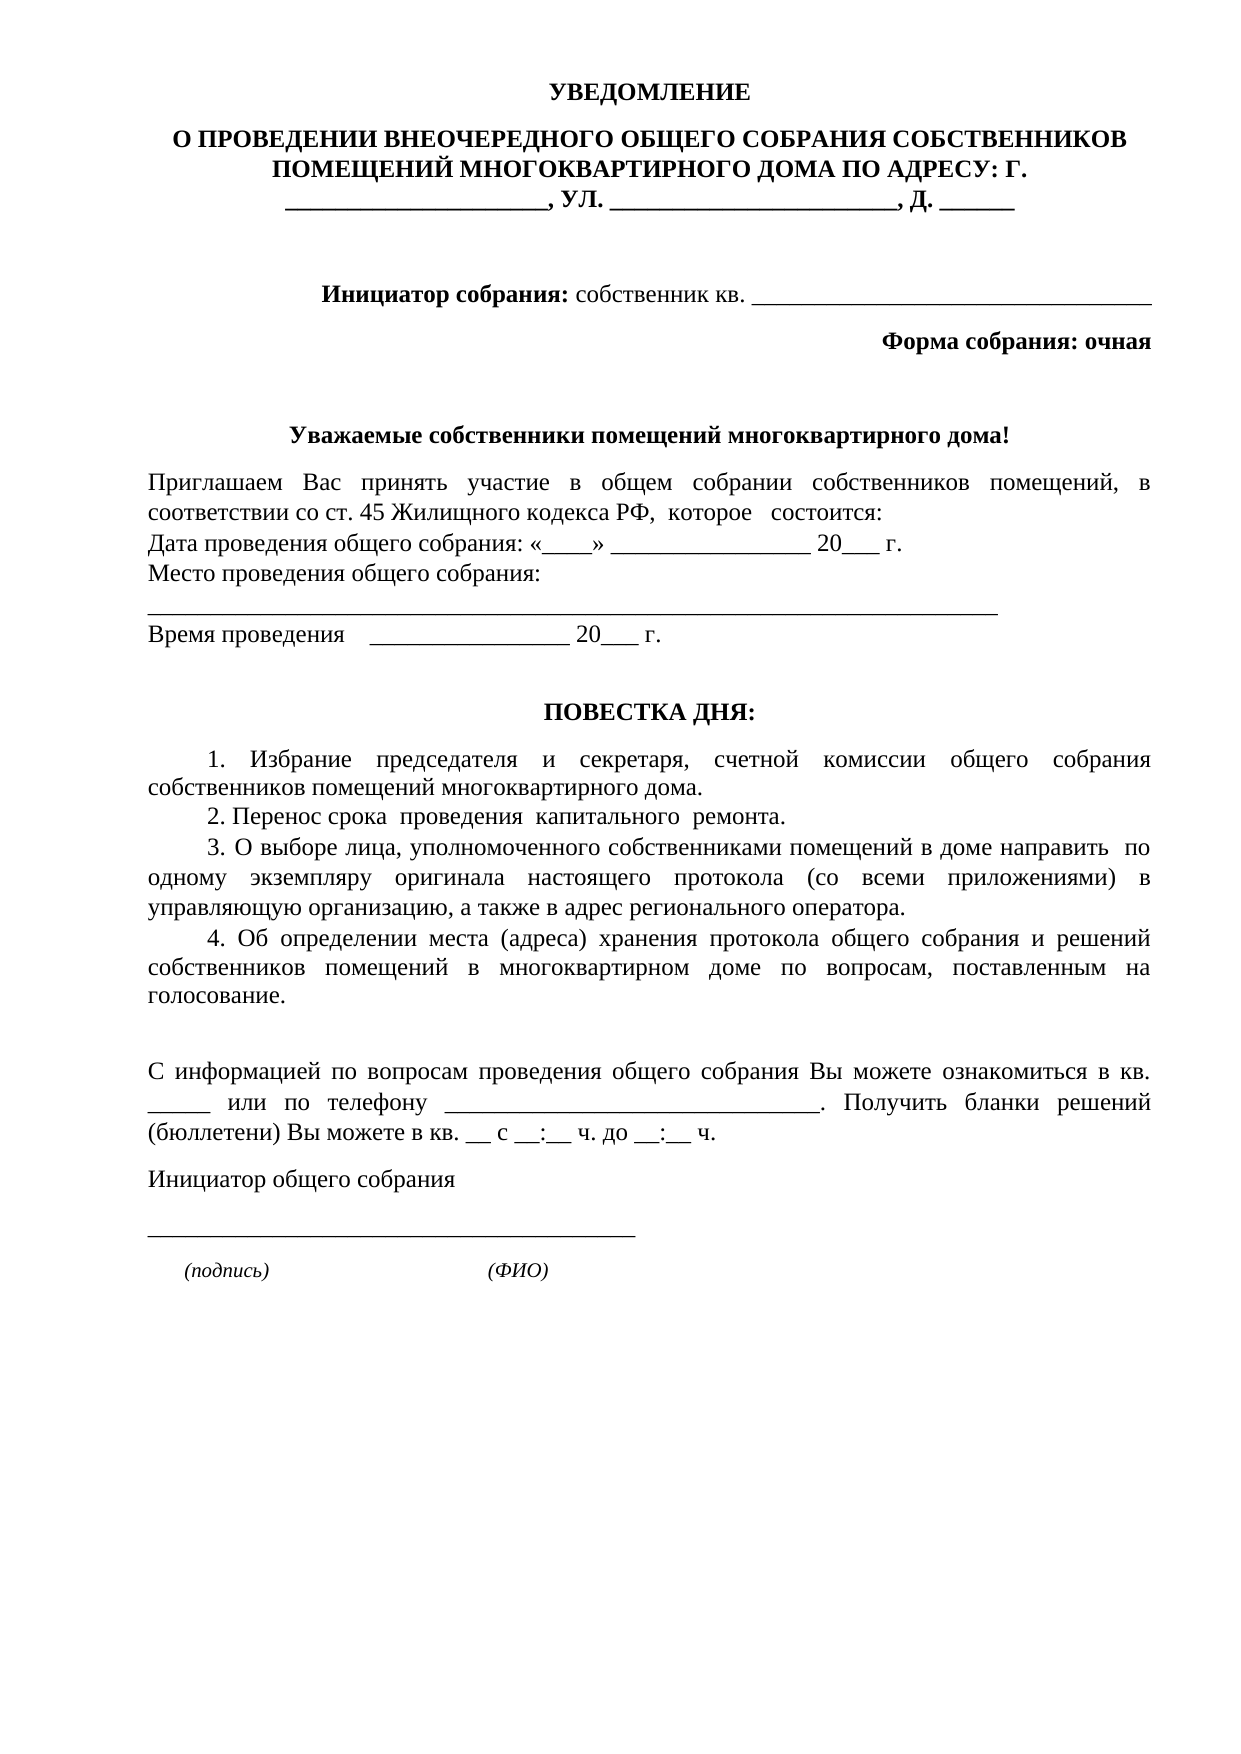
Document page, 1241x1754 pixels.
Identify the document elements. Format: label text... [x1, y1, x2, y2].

text Дата проведения общего собрания: «____» ________________ 20___ г. [148, 528, 1152, 557]
text С информацией по вопросам проведения общего собрания Вы можете ознакомиться в кв. _____ или по телефону ______________________________. Получить бланки решений (бюллетени) Вы можете в кв. __ с __:__ ч. до __:__ ч. [148, 1056, 1152, 1146]
text Форма собрания: очная [148, 326, 1152, 354]
text Уважаемые собственники помещений многоквартирного дома! [148, 420, 1152, 449]
text Приглашаем Вас принять участие в общем собрании собственников помещений, в соответствии со ст. 45 Жилищного кодекса РФ, которое состоится: [148, 467, 1152, 526]
text ____________________________________________________________________ [148, 589, 1152, 617]
text 4. Об определении места (адреса) хранения протокола общего собрания и решений собственников помещений в многоквартирном доме по вопросам, поставленным на голосование. [148, 923, 1152, 1009]
text 3. О выборе лица, уполномоченного собственниками помещений в доме направить по одному экземпляру оригинала настоящего протокола (со всеми приложениями) в управляющую организацию, а также в адрес регионального оператора. [148, 832, 1152, 921]
text О ПРОВЕДЕНИИ ВНЕОЧЕРЕДНОГО ОБЩЕГО СОБРАНИЯ СОБСТВЕННИКОВ ПОМЕЩЕНИЙ МНОГОКВАРТИРНОГО ДОМА ПО АДРЕСУ: Г. _____________________, УЛ. _______________________, Д. ______ [148, 124, 1152, 213]
text Время проведения ________________ 20___ г. [148, 619, 1152, 648]
text 2. Перенос срока проведения капитального ремонта. [148, 801, 1152, 830]
text Инициатор общего собрания [148, 1164, 1152, 1193]
text Место проведения общего собрания: [148, 558, 1152, 587]
text Инициатор собрания: собственник кв. ________________________________ [148, 279, 1152, 307]
text _______________________________________ [148, 1211, 1152, 1240]
text (подпись) (ФИО) [148, 1258, 1152, 1282]
list 1. Избрание председателя и секретаря, счетной комиссии общего собрания собственников помещений многоквартирного дома. [148, 744, 1152, 801]
text ПОВЕСТКА ДНЯ: [148, 697, 1152, 725]
text УВЕДОМЛЕНИЕ [148, 77, 1152, 105]
